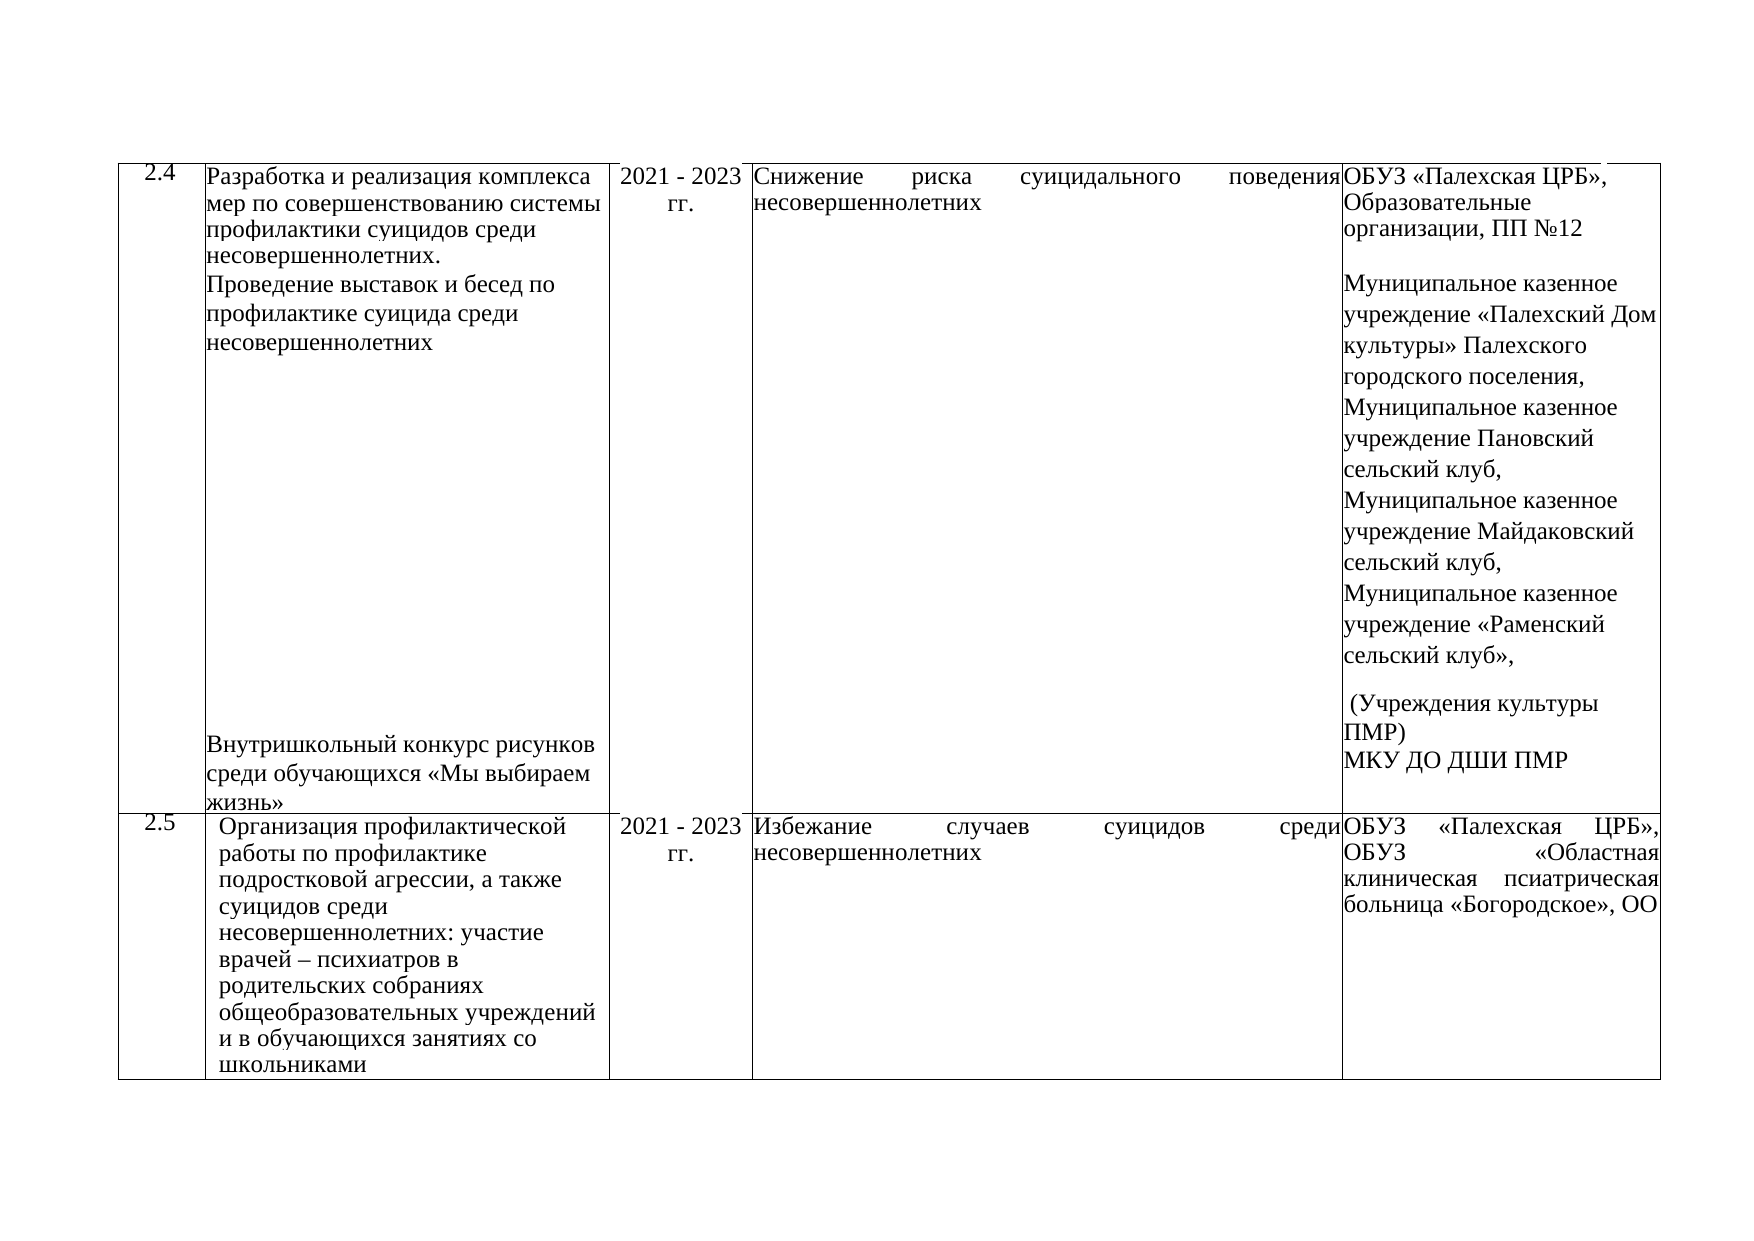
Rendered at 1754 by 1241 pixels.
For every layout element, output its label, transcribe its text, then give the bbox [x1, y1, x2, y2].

table_cell Разработка и реализация комплекса мер по совершенствованию системы профилактики суицидов среди несовершеннолетних. Проведение выставок и бесед по профилактике суицида среди несовершеннолетних Внутришкольный конкурс рисунков среди обучающихся «Мы выбираем жизнь» [206, 164, 609, 812]
table_cell ОБУЗ «Палехская ЦРБ», ОБУЗ «Областная клиническая псиатрическая больница «Богородское», ОО [1343, 814, 1660, 1079]
table_cell 2.4 [119, 164, 205, 812]
table_cell 2.5 [119, 814, 205, 1079]
table_cell 2021 - 2023 гг. [610, 814, 752, 1079]
table_cell Организация профилактической работы по профилактике подростковой агрессии, а также суицидов среди несовершеннолетних: участие врачей – психиатров в родительских собраниях общеобразовательных учреждений и в обучающихся занятиях со школьниками [206, 814, 609, 1079]
table_cell Снижение риска суицидального поведения несовершеннолетних [753, 164, 1342, 812]
table_cell Избежание случаев суицидов среди несовершеннолетних [753, 814, 1342, 1079]
table_cell 2021 - 2023 гг. [610, 164, 752, 812]
table_cell ОБУЗ «Палехская ЦРБ», Образовательные организации, ПП №12 Муниципальное казенное учреждение «Палехский Дом культуры» Палехского городского поселения, Муниципальное казенное учреждение Пановский сельский клуб, Муниципальное казенное учреждение Майдаковский сельский клуб, Муниципальное казенное учреждение «Раменский сельский клуб», (Учреждения культуры ПМР) МКУ ДО ДШИ ПМР [1343, 164, 1660, 812]
